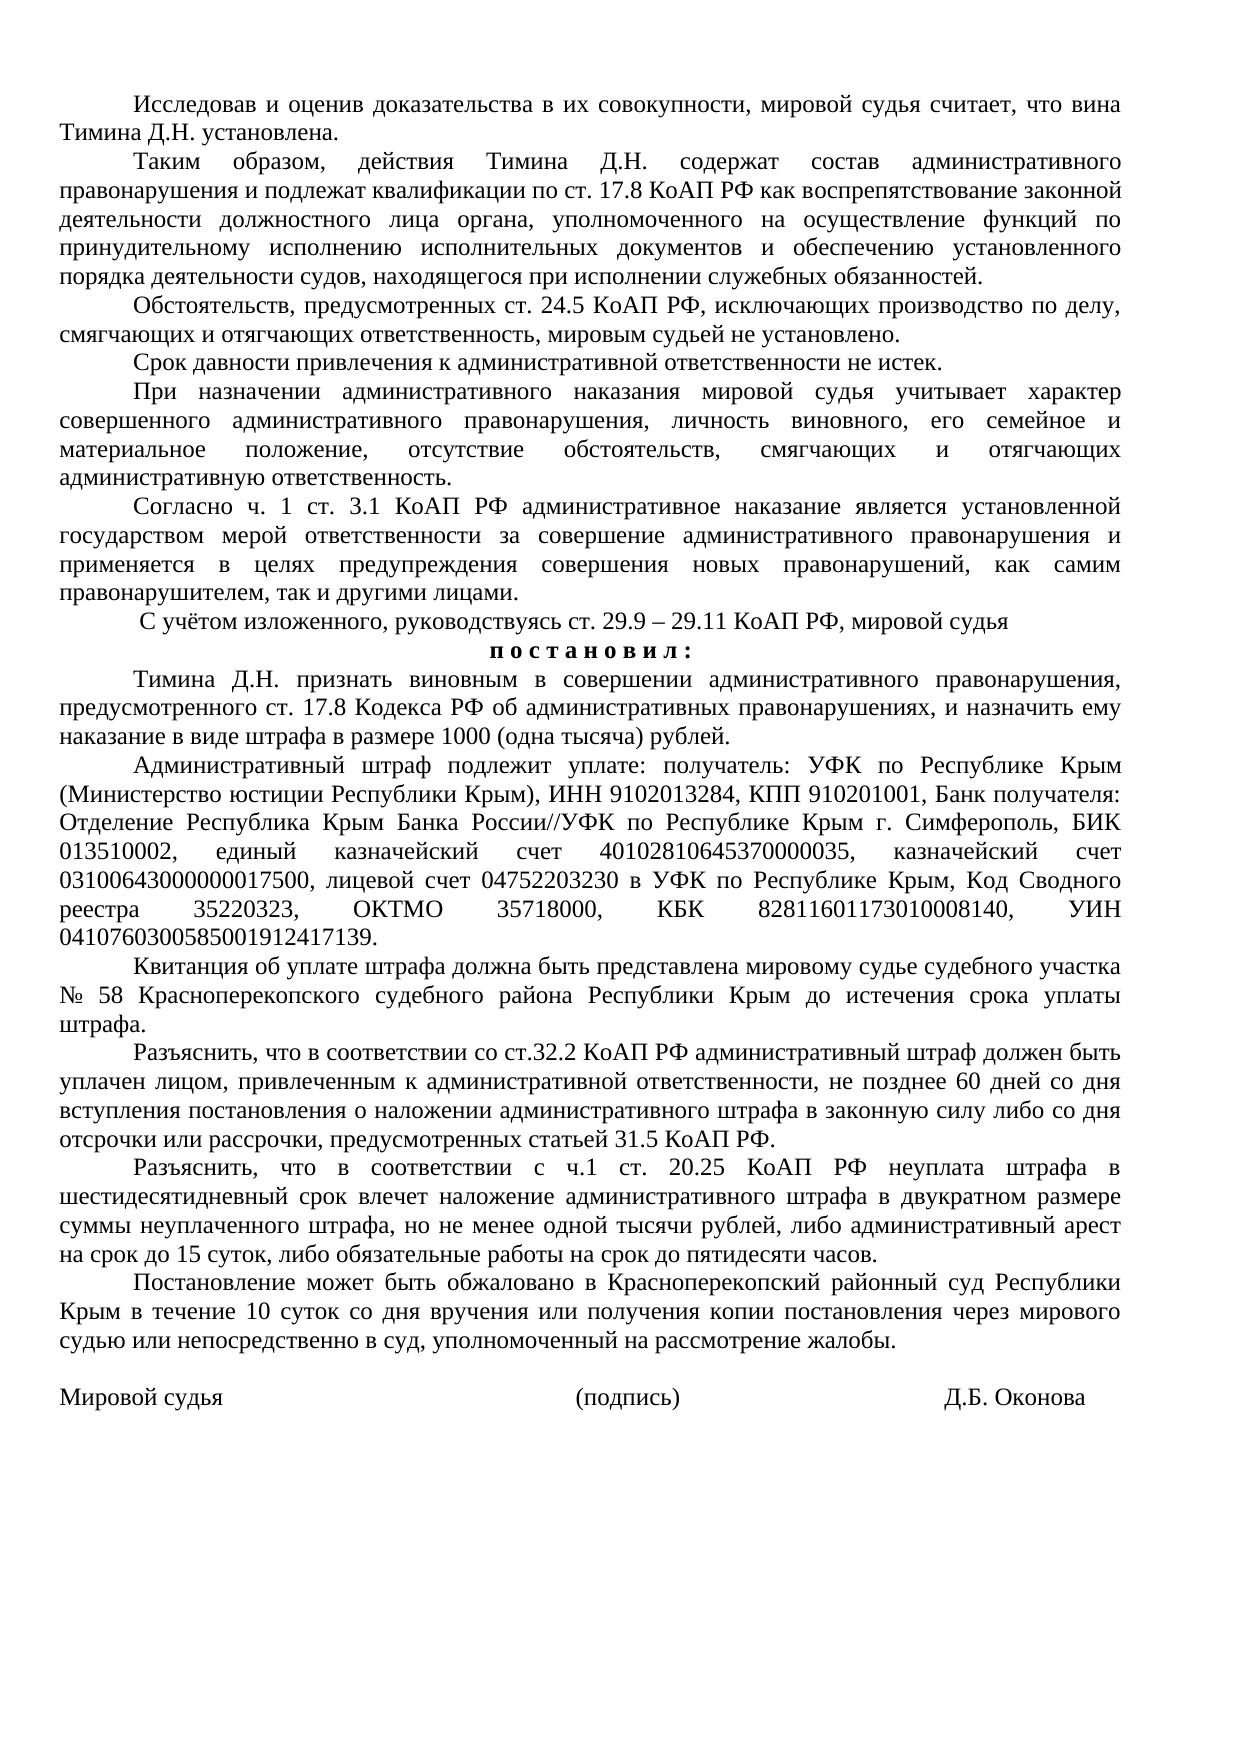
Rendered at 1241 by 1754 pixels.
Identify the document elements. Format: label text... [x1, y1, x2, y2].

text Согласно ч. 1 ст. 3.1 КоАП РФ административное наказание является установленной государством мерой ответственности за совершение административного правонарушения и применяется в целях предупреждения совершения новых правонарушений, как самим правонарушителем, так и другими лицами. [59, 491, 1122, 606]
text Административный штраф подлежит уплате: получатель: УФК по Республике Крым (Министерство юстиции Республики Крым), ИНН 9102013284, КПП 910201001, Банк получателя: Отделение Республика Крым Банка России//УФК по Республике Крым г. Симферополь, БИК 013510002, единый казначейский счет 40102810645370000035, казначейский счет 03100643000000017500, лицевой счет 04752203230 в УФК по Республике Крым, Код Сводного реестра 35220323, ОКТМО 35718000, КБК 82811601173010008140, УИН 0410760300585001912417139. [59, 750, 1122, 951]
text При назначении административного наказания мировой судья учитывает характер совершенного административного правонарушения, личность виновного, его семейное и материальное положение, отсутствие обстоятельств, смягчающих и отягчающих административную ответственность. [59, 376, 1122, 491]
text п о с т а н о в и л : [59, 635, 1122, 664]
text Таким образом, действия Тимина Д.Н. содержат состав административного правонарушения и подлежат квалификации по ст. 17.8 КоАП РФ как воспрепятствование законной деятельности должностного лица органа, уполномоченного на осуществление функций по принудительному исполнению исполнительных документов и обеспечению установленного порядка деятельности судов, находящегося при исполнении служебных обязанностей. [59, 146, 1122, 290]
text Исследовав и оценив доказательства в их совокупности, мировой судья считает, что вина Тимина Д.Н. установлена. [59, 89, 1122, 146]
text Срок давности привлечения к административной ответственности не истек. [59, 347, 1122, 376]
text Постановление может быть обжаловано в Красноперекопский районный суд Республики Крым в течение 10 суток со дня вручения или получения копии постановления через мирового судью или непосредственно в суд, уполномоченный на рассмотрение жалобы. [59, 1267, 1122, 1354]
text Тимина Д.Н. признать виновным в совершении административного правонарушения, предусмотренного ст. 17.8 Кодекса РФ об административных правонарушениях, и назначить ему наказание в виде штрафа в размере 1000 (одна тысяча) рублей. [59, 664, 1122, 750]
text Разъяснить, что в соответствии со ст.32.2 КоАП РФ административный штраф должен быть уплачен лицом, привлеченным к административной ответственности, не позднее 60 дней со дня вступления постановления о наложении административного штрафа в законную силу либо со дня отсрочки или рассрочки, предусмотренных статьей 31.5 КоАП РФ. [59, 1037, 1122, 1152]
text Разъяснить, что в соответствии с ч.1 ст. 20.25 КоАП РФ неуплата штрафа в шестидесятидневный срок влечет наложение административного штрафа в двукратном размере суммы неуплаченного штрафа, но не менее одной тысячи рублей, либо административный арест на срок до 15 суток, либо обязательные работы на срок до пятидесяти часов. [59, 1152, 1122, 1267]
text Обстоятельств, предусмотренных ст. 24.5 КоАП РФ, исключающих производство по делу, смягчающих и отягчающих ответственность, мировым судьей не установлено. [59, 290, 1122, 347]
text Квитанция об уплате штрафа должна быть представлена мировому судье судебного участка № 58 Красноперекопского судебного района Республики Крым до истечения срока уплаты штрафа. [59, 951, 1122, 1037]
text Мировой судья (подпись) Д.Б. Оконова [59, 1382, 1122, 1411]
text С учётом изложенного, руководствуясь ст. 29.9 – 29.11 КоАП РФ, мировой судья [59, 606, 1122, 635]
